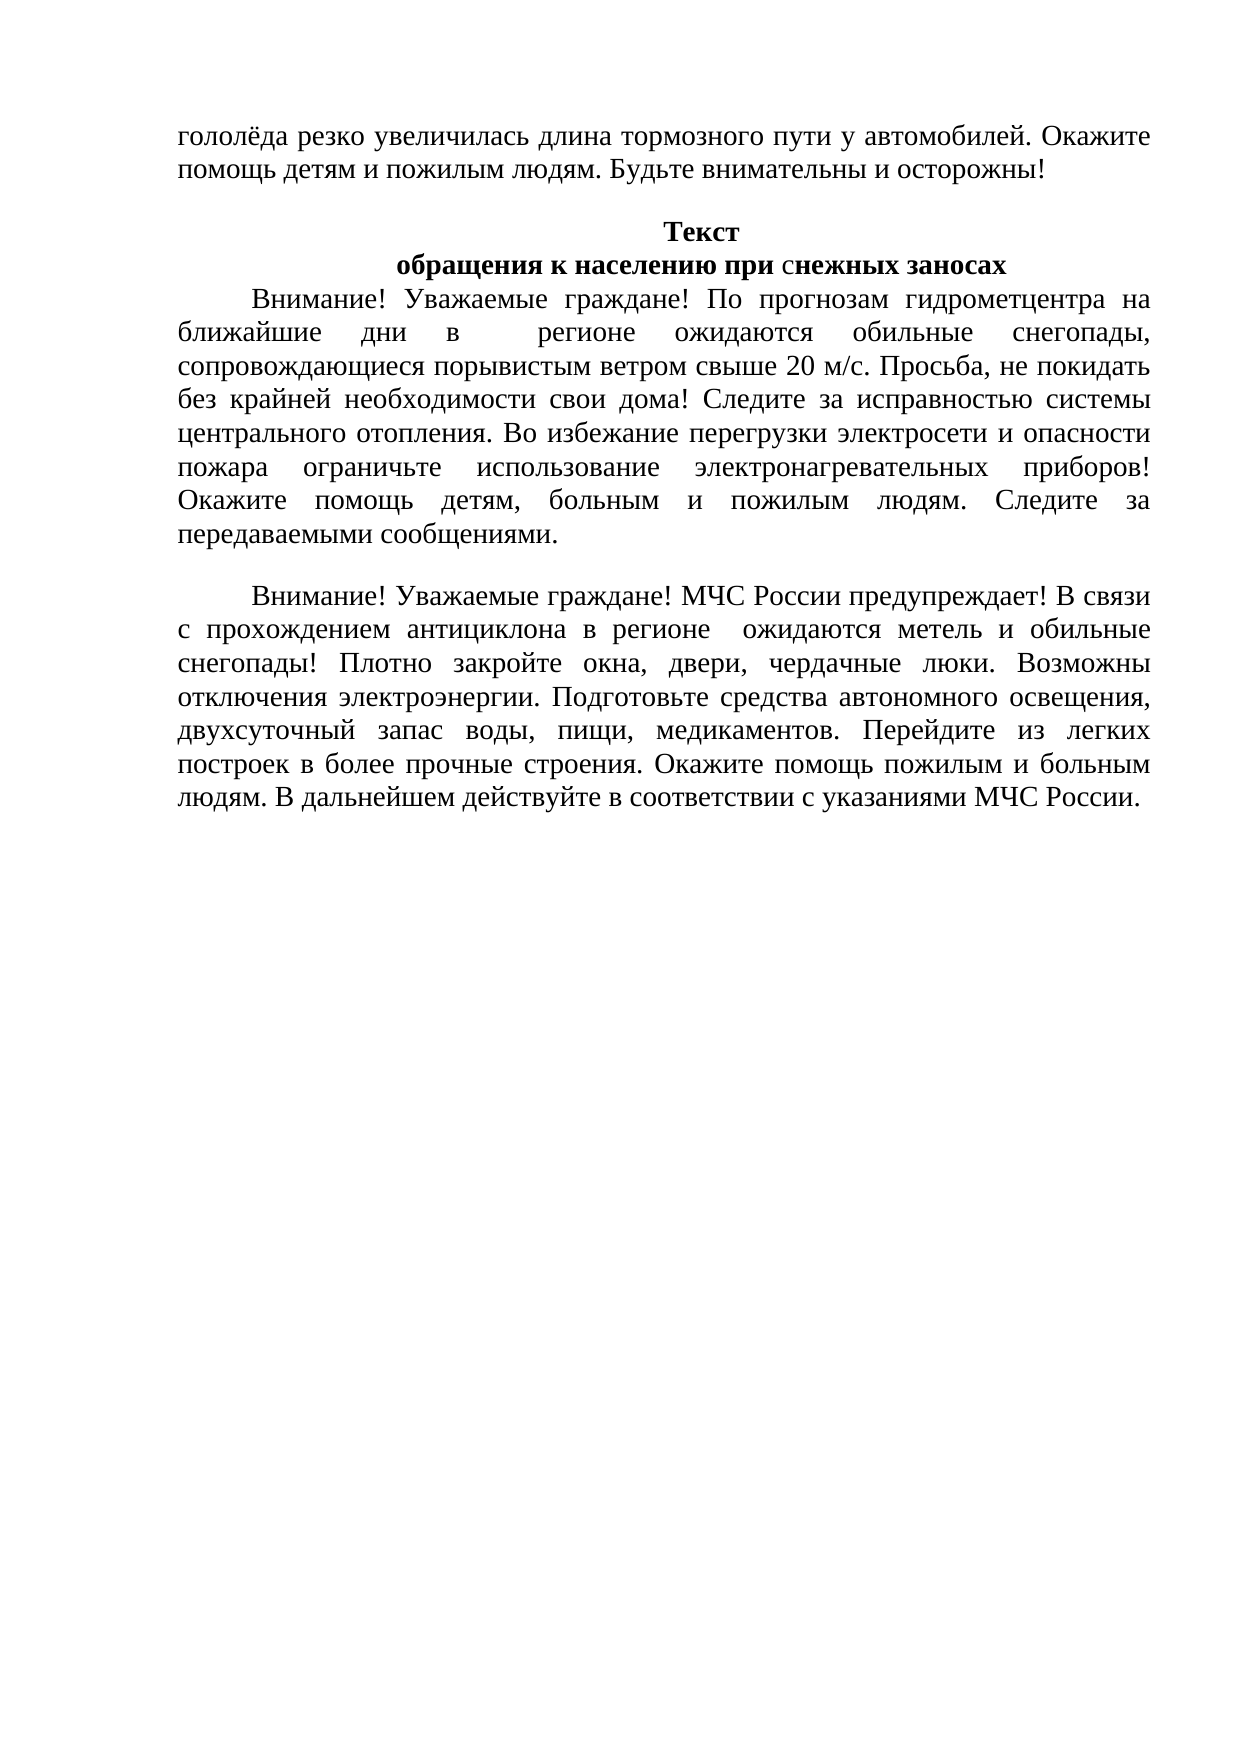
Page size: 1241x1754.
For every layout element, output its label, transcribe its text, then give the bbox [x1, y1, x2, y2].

text Текст [177, 214, 1152, 247]
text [177, 118, 1152, 185]
text обращения к населению при снежных заносах [177, 247, 1152, 281]
text Внимание! Уважаемые граждане! МЧС России предупреждает! В связи с прохождением антициклона в регионе ожидаются метель и обильные снегопады! Плотно закройте окна, двери, чердачные люки. Возможны отключения электроэнергии. Подготовьте средства автономного освещения, двухсуточный запас воды, пищи, медикаментов. Перейдите из легких построек в более прочные строения. Окажите помощь пожилым и больным людям. В дальнейшем действуйте в соответствии с указаниями МЧС России. [177, 578, 1152, 813]
text Внимание! Уважаемые граждане! По прогнозам гидрометцентра на ближайшие дни в регионе ожидаются обильные снегопады, сопровождающиеся порывистым ветром свыше 20 м/с. Просьба, не покидать без крайней необходимости свои дома! Следите за исправностью системы центрального отопления. Во избежание перегрузки электросети и опасности пожара ограничьте использование электронагревательных приборов! Окажите помощь детям, больным и пожилым людям. Следите за передаваемыми сообщениями. [177, 281, 1152, 549]
